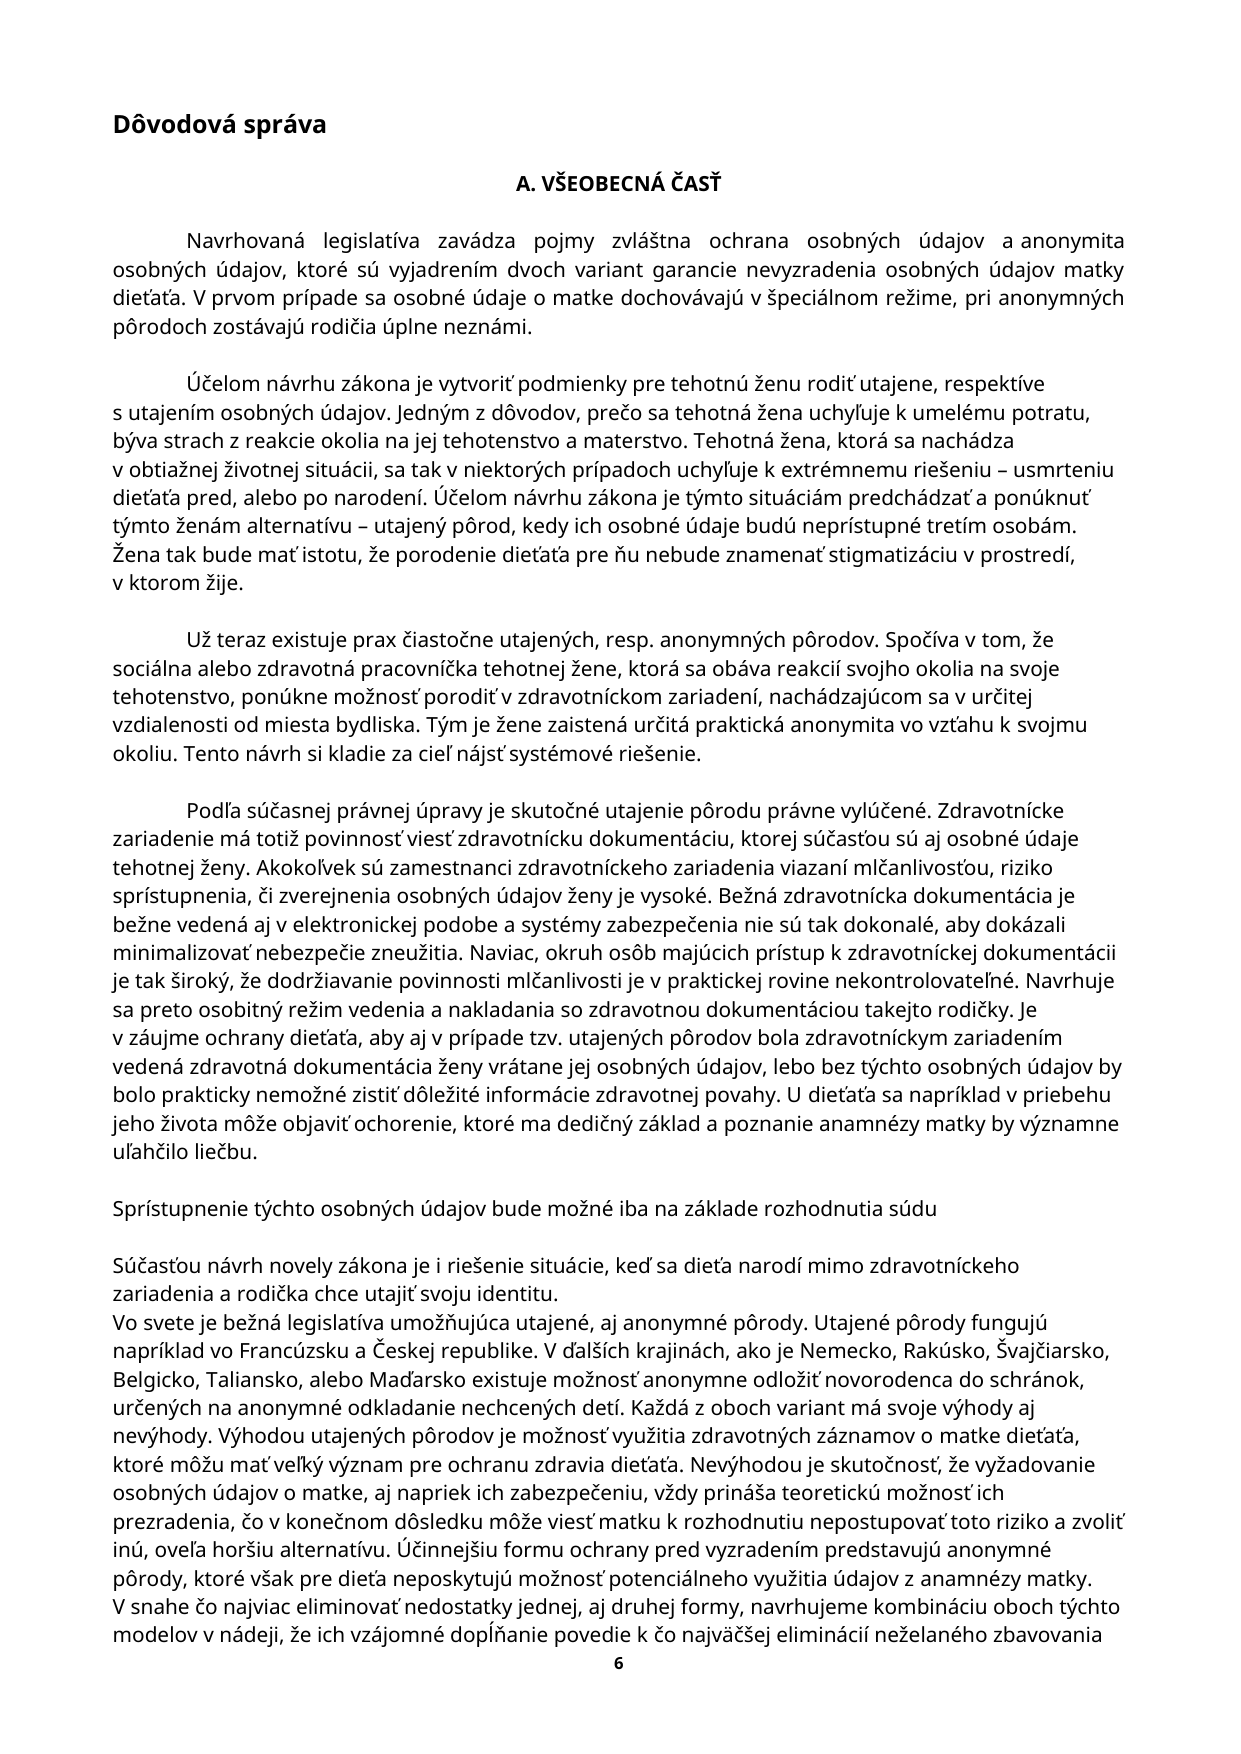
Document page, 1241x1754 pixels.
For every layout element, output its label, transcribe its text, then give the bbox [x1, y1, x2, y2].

text Súčasťou návrh novely zákona je i riešenie situácie, keď sa dieťa narodí mimo zdravotníckeho zariadenia a rodička chce utajiť svoju identitu. [112, 1251, 1125, 1308]
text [112, 1308, 1125, 1649]
text Podľa súčasnej právnej úpravy je skutočné utajenie pôrodu právne vylúčené. Zdravotnícke zariadenie má totiž povinnosť viesť zdravotnícku dokumentáciu, ktorej súčasťou sú aj osobné údaje tehotnej ženy. Akokoľvek sú zamestnanci zdravotníckeho zariadenia viazaní mlčanlivosťou, riziko sprístupnenia, či zverejnenia osobných údajov ženy je vysoké. Bežná zdravotnícka dokumentácia je bežne vedená aj v elektronickej podobe a systémy zabezpečenia nie sú tak dokonalé, aby dokázali minimalizovať nebezpečie zneužitia. Naviac, okruh osôb majúcich prístup k zdravotníckej dokumentácii je tak široký, že dodržiavanie povinnosti mlčanlivosti je v praktickej rovine nekontrolovateľné. Navrhuje sa preto osobitný režim vedenia a nakladania so zdravotnou dokumentáciou takejto rodičky. Je v záujme ochrany dieťaťa, aby aj v prípade tzv. utajených pôrodov bola zdravotníckym zariadením vedená zdravotná dokumentácia ženy vrátane jej osobných údajov, lebo bez týchto osobných údajov by bolo prakticky nemožné zistiť dôležité informácie zdravotnej povahy. U dieťaťa sa napríklad v priebehu jeho života môže objaviť ochorenie, ktoré ma dedičný základ a poznanie anamnézy matky by významne uľahčilo liečbu. [112, 796, 1125, 1166]
text Už teraz existuje prax čiastočne utajených, resp. anonymných pôrodov. Spočíva v tom, že sociálna alebo zdravotná pracovníčka tehotnej žene, ktorá sa obáva reakcií svojho okolia na svoje tehotenstvo, ponúkne možnosť porodiť v zdravotníckom zariadení, nachádzajúcom sa v určitej vzdialenosti od miesta bydliska. Tým je žene zaistená určitá praktická anonymita vo vzťahu k svojmu okoliu. Tento návrh si kladie za cieľ nájsť systémové riešenie. [112, 625, 1125, 767]
subtitle A. VŠEOBECNÁ ČASŤ [112, 169, 1125, 197]
text Navrhovaná legislatíva zavádza pojmy zvláštna ochrana osobných údajov a anonymita osobných údajov, ktoré sú vyjadrením dvoch variant garancie nevyzradenia osobných údajov matky dieťaťa. V prvom prípade sa osobné údaje o matke dochovávajú v špeciálnom režime, pri anonymných pôrodoch zostávajú rodičia úplne neznámi. [112, 226, 1125, 340]
text Účelom návrhu zákona je vytvoriť podmienky pre tehotnú ženu rodiť utajene, respektíve s utajením osobných údajov. Jedným z dôvodov, prečo sa tehotná žena uchyľuje k umelému potratu, býva strach z reakcie okolia na jej tehotenstvo a materstvo. Tehotná žena, ktorá sa nachádza v obtiažnej životnej situácii, sa tak v niektorých prípadoch uchyľuje k extrémnemu riešeniu – usmrteniu dieťaťa pred, alebo po narodení. Účelom návrhu zákona je týmto situáciám predchádzať a ponúknuť týmto ženám alternatívu – utajený pôrod, kedy ich osobné údaje budú neprístupné tretím osobám. Žena tak bude mať istotu, že porodenie dieťaťa pre ňu nebude znamenať stigmatizáciu v prostredí, v ktorom žije. [112, 369, 1125, 597]
text Sprístupnenie týchto osobných údajov bude možné iba na základe rozhodnutia súdu [112, 1194, 1125, 1222]
text Dôvodová správa [112, 106, 1125, 140]
